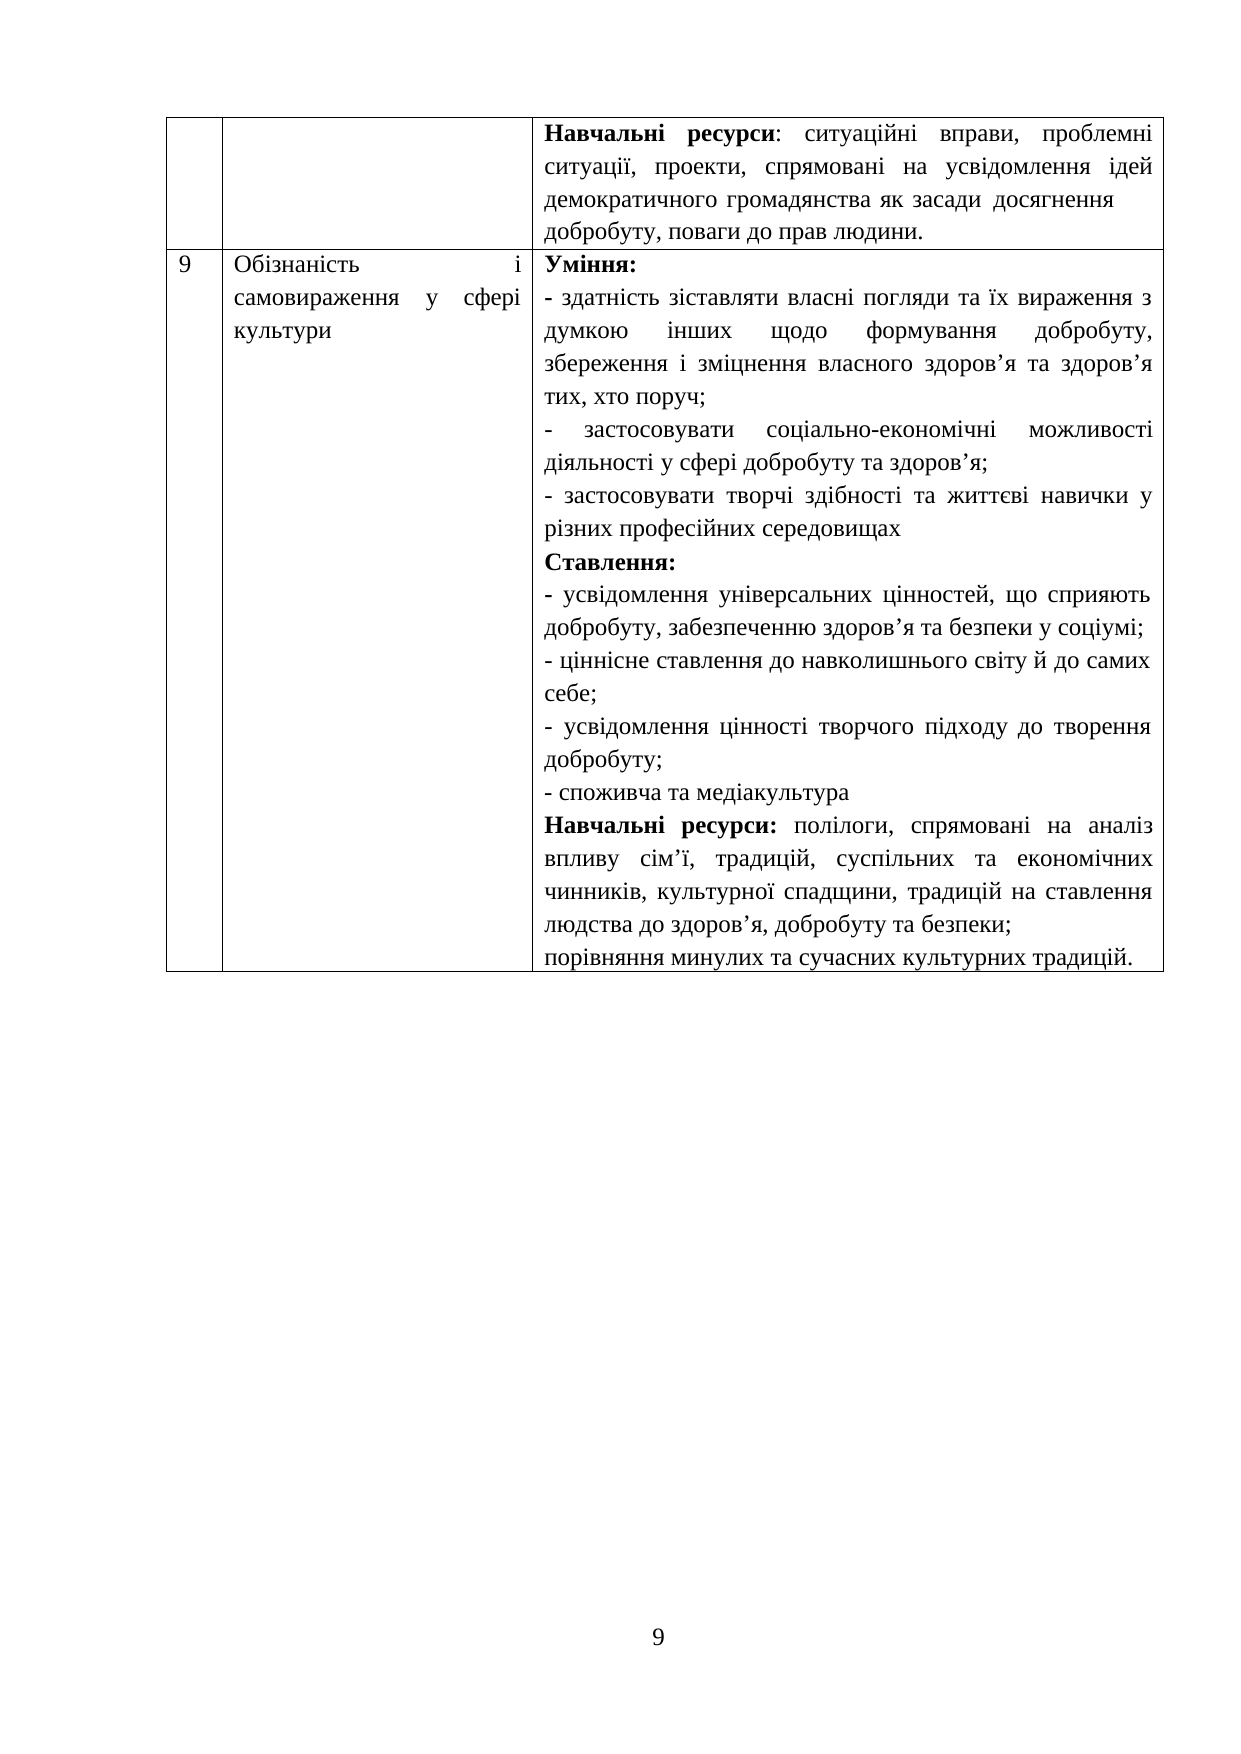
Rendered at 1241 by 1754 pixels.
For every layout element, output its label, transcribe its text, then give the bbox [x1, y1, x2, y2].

table_header Навчальні ресурси: ситуаційні вправи, проблемні ситуації, проекти, спрямовані на усвідомлення ідей демократичного громадянства як засади досягнення добробуту, поваги до прав людини. [533, 118, 1163, 249]
table_cell Обізнаність і самовираження у сфері культури [223, 250, 532, 971]
table_header [167, 118, 222, 249]
table_cell 9 [167, 250, 222, 971]
table_cell Уміння: - здатність зіставляти власні погляди та їх вираження з думкою інших щодо формування добробуту, збереження і зміцнення власного здоров’я та здоров’я тих, хто поруч; застосовувати соціально-економічні можливості діяльності у сфері добробуту та здоров’я; застосовувати творчі здібності та життєві навички у різних професійних середовищах Ставлення: - усвідомлення універсальних цінностей, що сприяють добробуту, забезпеченню здоров’я та безпеки у соціумі; ціннісне ставлення до навколишнього світу й до самих себе; усвідомлення цінності творчого підходу до творення добробуту; споживча та медіакультура Навчальні ресурси: полілоги, спрямовані на аналіз впливу сім’ї, традицій, суспільних та економічних чинників, культурної спадщини, традицій на ставлення людства до здоров’я, добробуту та безпеки; порівняння минулих та сучасних культурних традицій. [533, 250, 1163, 971]
table_header [223, 118, 532, 249]
